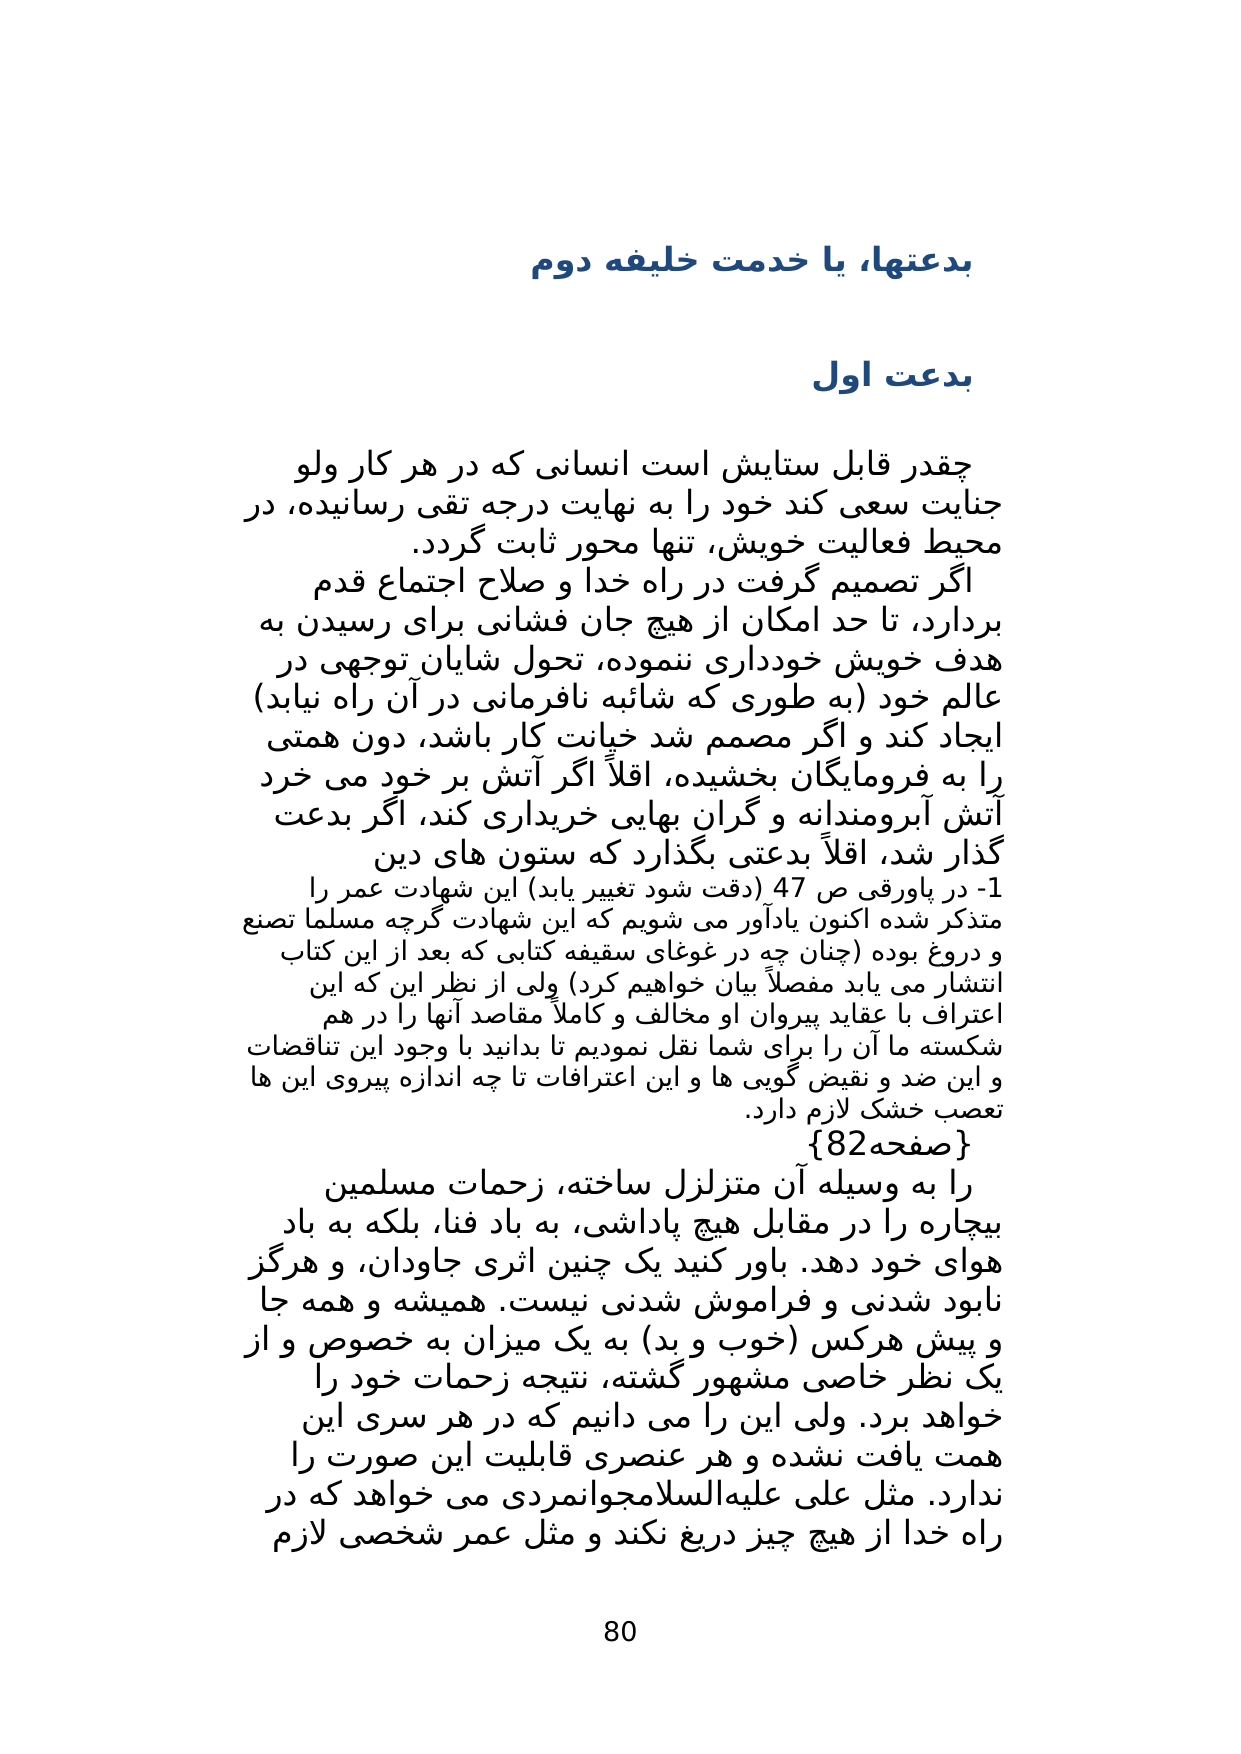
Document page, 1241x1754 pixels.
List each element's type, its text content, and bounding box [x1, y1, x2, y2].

text {صفحه82} [236, 1125, 1004, 1164]
subtitle بدعت اول [236, 355, 1004, 394]
subtitle بدعتها، یا خدمت خلیفه دوم [236, 241, 1004, 279]
text 1- در پاورقی ص 47 (دقت شود تغییر یابد) این شهادت عمر را متذکر شده اکنون یادآور می شویم که این شهادت گرچه مسلما تصنع و دروغ بوده (چنان چه در غوغای سقیفه کتابی که بعد از این کتاب انتشار می یابد مفصلاً بیان خواهیم کرد) ولی از نظر این که این اعتراف با عقاید پیروان او مخالف و کاملاً مقاصد آنها را در هم شکسته ما آن را برای شما نقل نمودیم تا بدانید با وجود این تناقضات و این ضد و نقیض گویی ها و این اعترافات تا چه اندازه پیروی این ها تعصب خشک لازم دارد. [236, 872, 1004, 1125]
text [236, 1164, 1004, 1552]
text چقدر قابل ستایش است انسانی که در هر کار ولو جنایت سعی کند خود را به نهایت درجه تقی رسانیده، در محیط فعالیت خویش، تنها محور ثابت گردد. [236, 445, 1004, 561]
text اگر تصمیم گرفت در راه خدا و صلاح اجتماع قدم بردارد، تا حد امکان از هیچ جان فشانی برای رسیدن به هدف خویش خودداری ننموده، تحول شایان توجهی در عالم خود (به طوری که شائبه نافرمانی در آن راه نیابد) ایجاد کند و اگر مصمم شد خیانت کار باشد، دون همتی را به فرومایگان بخشیده، اقلاً اگر آتش بر خود می خرد آتش آبرومندانه و گران بهایی خریداری کند، اگر بدعت گذار شد، اقلاً بدعتی بگذارد که ستون های دین [236, 561, 1004, 872]
